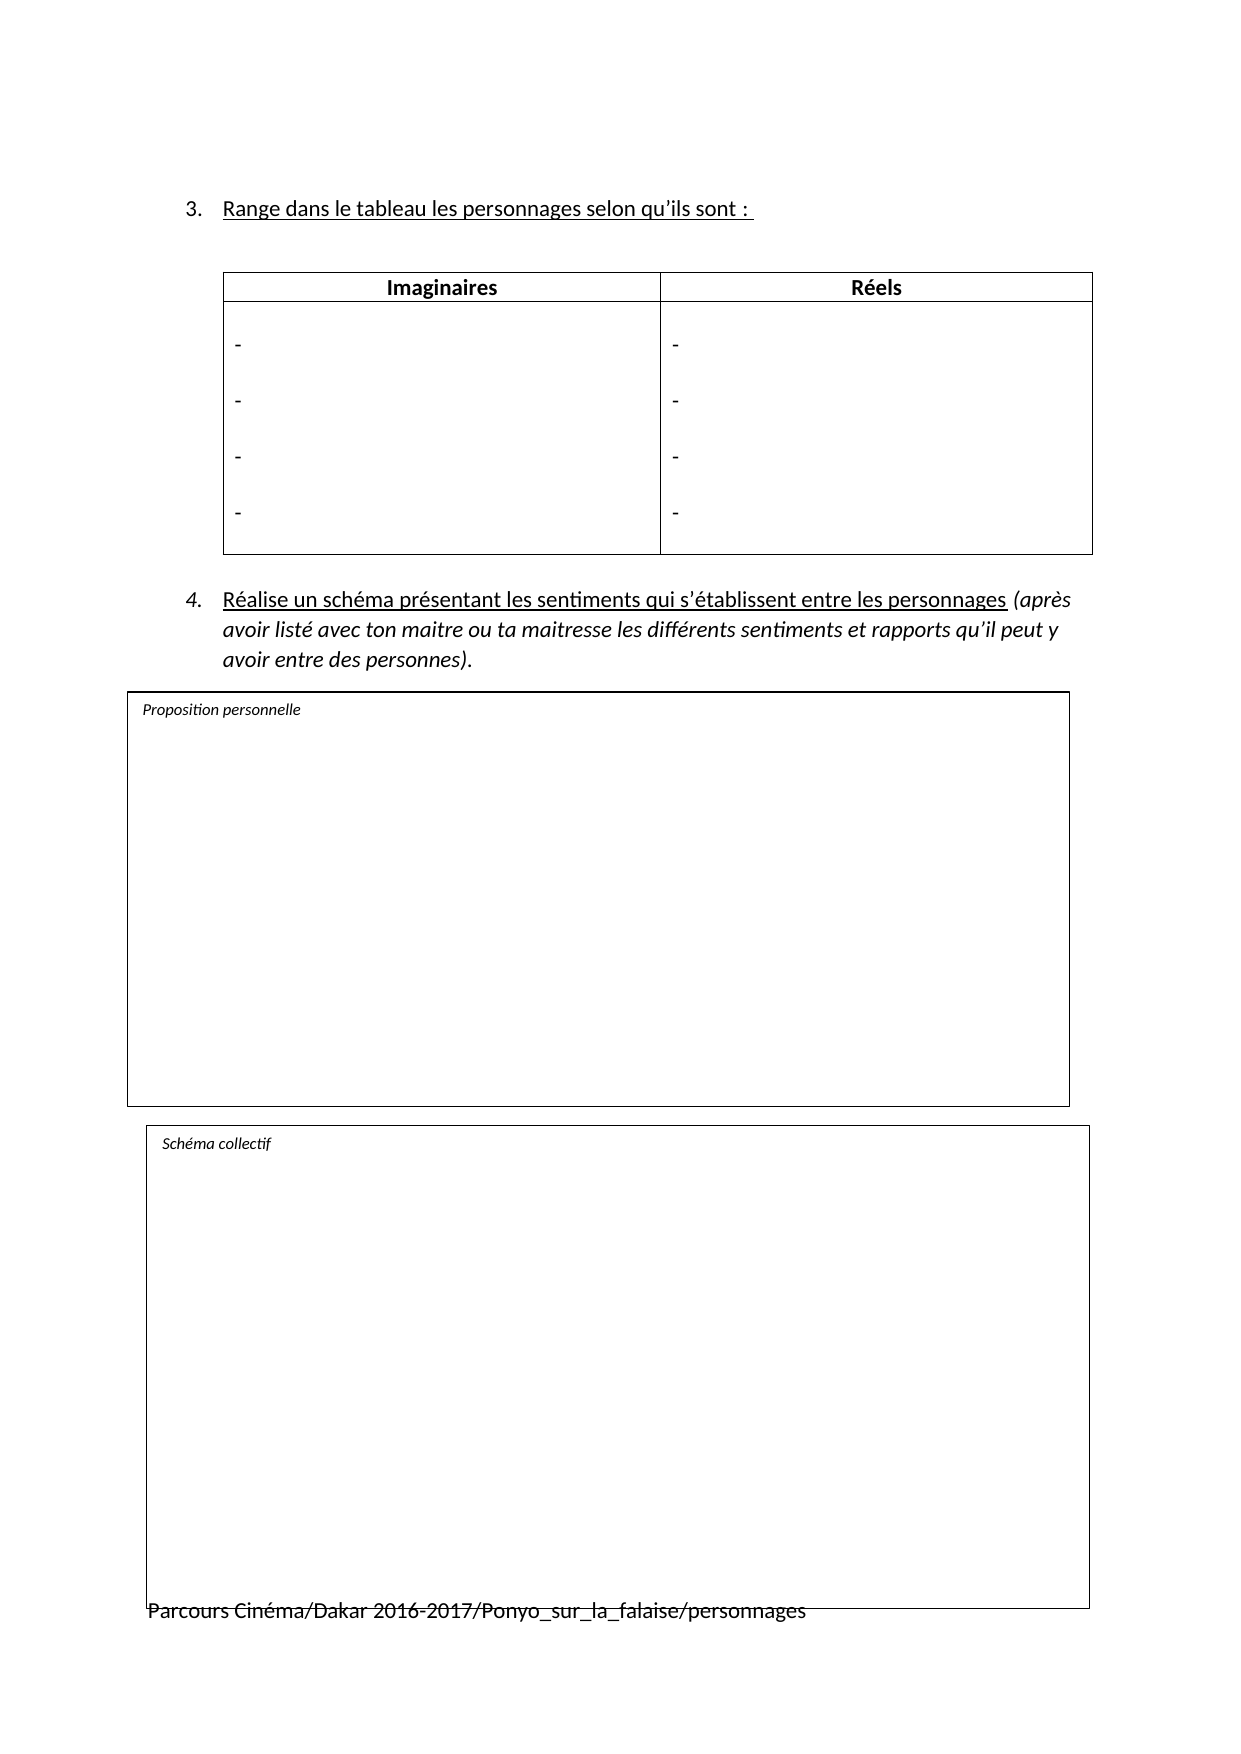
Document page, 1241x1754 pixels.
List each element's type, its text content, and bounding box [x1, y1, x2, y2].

table_header Réels [661, 273, 1092, 301]
list Réalise un schéma présentant les sentiments qui s’établissent entre les personnages (après avoir listé avec ton maitre ou ta maitresse les différents sentiments et rapports qu’il peut y avoir entre des personnes). [185, 585, 1093, 673]
table_header Imaginaires [224, 273, 660, 301]
table_cell - - - - [224, 302, 660, 554]
list Range dans le tableau les personnages selon qu’ils sont : [185, 194, 1093, 222]
table_cell - - - - [661, 302, 1092, 554]
